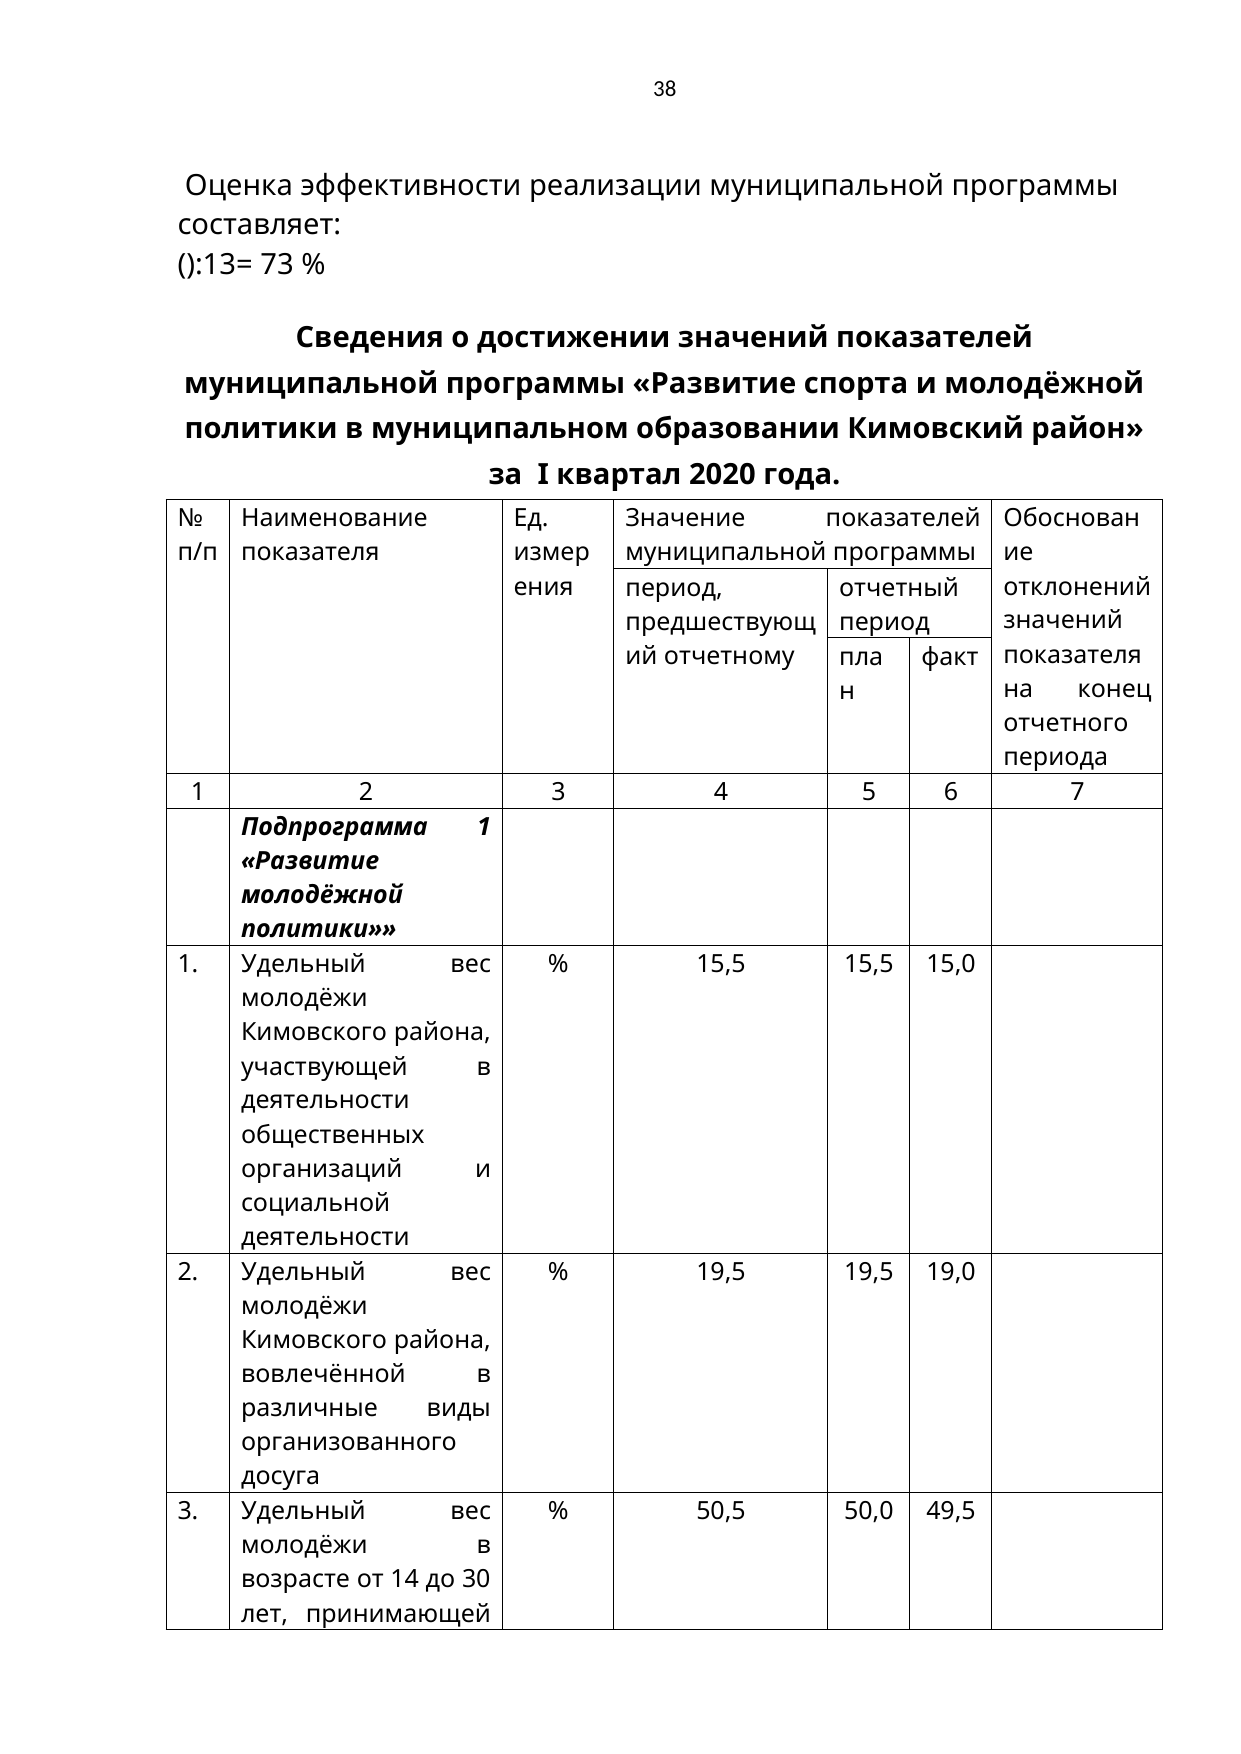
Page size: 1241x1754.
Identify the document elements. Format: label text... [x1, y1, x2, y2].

table_cell 15,5 [828, 946, 909, 1252]
table_cell факт [910, 638, 991, 772]
table_cell 15,5 [614, 946, 827, 1252]
table_cell 2 [230, 774, 502, 808]
table_header № п/п [167, 500, 229, 772]
table_cell % [503, 1254, 613, 1492]
table_cell 6 [910, 774, 991, 808]
table_cell 50,5 [614, 1493, 827, 1629]
table_cell [910, 809, 991, 945]
table_cell 1. [167, 946, 229, 1252]
table_cell 3 [503, 774, 613, 808]
table_cell [503, 809, 613, 945]
table_cell период, предшествующий отчетному [614, 569, 827, 772]
table_cell отчетный период [828, 569, 991, 637]
table_header Значение показателей муниципальной программы [614, 500, 991, 568]
table_cell [992, 809, 1162, 945]
table_cell [614, 809, 827, 945]
text Оценка эффективности реализации муниципальной программы составляет: [177, 164, 1152, 243]
table_cell [167, 809, 229, 945]
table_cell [230, 1493, 502, 1629]
table_cell 3. [167, 1493, 229, 1629]
table_cell % [503, 946, 613, 1252]
table_cell Подпрограмма 1 «Развитие молодёжной политики»» [230, 809, 502, 945]
text Сведения о достижении значений показателей муниципальной программы «Развитие спорта и молодёжной политики в муниципальном образовании Кимовский район» за I квартал 2020 года. [177, 316, 1152, 493]
table_header Наименование показателя [230, 500, 502, 772]
table_cell 19,5 [614, 1254, 827, 1492]
table_cell 19,0 [910, 1254, 991, 1492]
table_cell [992, 1493, 1162, 1629]
table_cell 19,5 [828, 1254, 909, 1492]
text ():13= 73 % [177, 243, 1152, 283]
table_cell 7 [992, 774, 1162, 808]
table_cell Удельный вес молодёжи Кимовского района, участвующей в деятельности общественных организаций и социальной деятельности [230, 946, 502, 1252]
table_cell 50,0 [828, 1493, 909, 1629]
table_cell 49,5 [910, 1493, 991, 1629]
table_cell 4 [614, 774, 827, 808]
table_header Обоснование отклонений значений показателя на конец отчетного периода [992, 500, 1162, 772]
table_cell 15,0 [910, 946, 991, 1252]
table_header Ед. измерения [503, 500, 613, 772]
table_cell % [503, 1493, 613, 1629]
table_cell [828, 809, 909, 945]
table_cell 5 [828, 774, 909, 808]
table_cell 1 [167, 774, 229, 808]
table_cell [992, 946, 1162, 1252]
table_cell Удельный вес молодёжи Кимовского района, вовлечённой в различные виды организованного досуга [230, 1254, 502, 1492]
table_cell 2. [167, 1254, 229, 1492]
table_cell план [828, 638, 909, 772]
table_cell [992, 1254, 1162, 1492]
